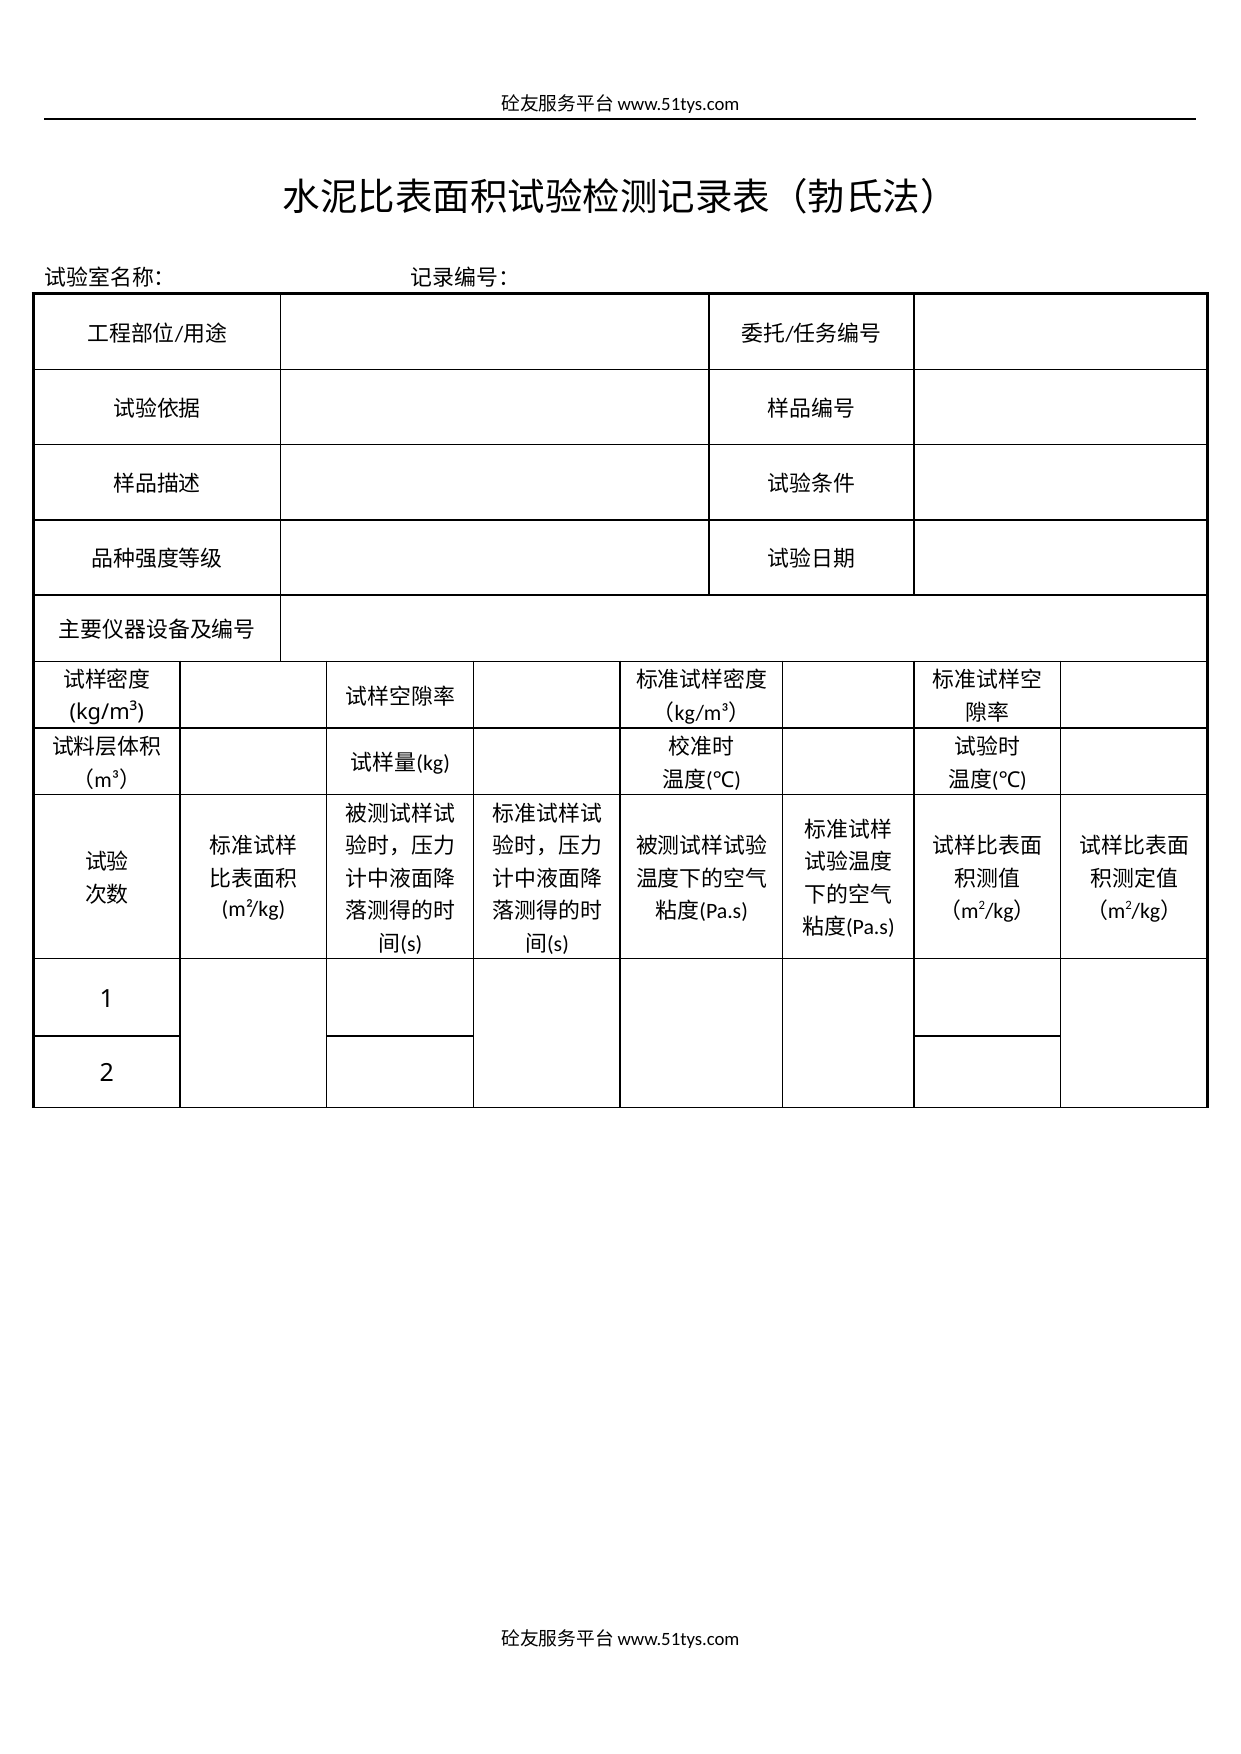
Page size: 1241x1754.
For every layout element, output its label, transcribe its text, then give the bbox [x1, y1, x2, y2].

table_cell 试样量(kg) [327, 729, 473, 794]
table_cell [915, 959, 1060, 1035]
table_cell [474, 662, 619, 727]
table_header 工程部位/用途 [35, 295, 280, 369]
table_cell 样品描述 [35, 445, 280, 519]
table_cell 品种强度等级 [35, 521, 280, 594]
table_cell [621, 959, 782, 1107]
table_cell [783, 729, 913, 794]
table_cell 试样空隙率 [327, 662, 473, 727]
table_cell [915, 1037, 1060, 1107]
table_cell [327, 1037, 473, 1107]
table_cell 试样比表面积测定值 （m2/kg） [1061, 795, 1206, 958]
table_cell 主要仪器设备及编号 [35, 596, 280, 661]
table_cell 样品编号 [710, 370, 913, 444]
table_cell 试验时 温度(℃) [915, 729, 1060, 794]
table_cell [281, 521, 708, 594]
table_cell [327, 959, 473, 1035]
text 水泥比表面积试验检测记录表（勃氏法） [44, 162, 1196, 227]
table_cell 2 [35, 1037, 179, 1107]
table_cell 被测试样试验温度下的空气粘度(Pa.s) [621, 795, 782, 958]
table_cell 标准试样试验温度下的空气粘度(Pa.s) [783, 795, 913, 958]
table_cell 1 [35, 959, 179, 1035]
table_cell 试验 次数 [35, 795, 179, 958]
table_cell [181, 959, 326, 1107]
table_cell 标准试样空隙率 [915, 662, 1060, 727]
table_cell [474, 729, 619, 794]
table_cell [474, 959, 619, 1107]
table_cell [181, 662, 326, 727]
table_cell [1061, 959, 1206, 1107]
table_cell 校准时 温度(℃) [621, 729, 782, 794]
table_cell [783, 662, 913, 727]
table_cell 试样密度 (kg/m³) [35, 662, 179, 727]
table_cell [181, 729, 326, 794]
table_cell 标准试样 比表面积 (m²/kg) [181, 795, 326, 958]
table_cell 试样比表面积测值 （m2/kg） [915, 795, 1060, 958]
table_cell [915, 370, 1206, 444]
table_cell [783, 959, 913, 1107]
table_cell 标准试样试验时，压力计中液面降落测得的时间(s) [474, 795, 619, 958]
table_header 委托/任务编号 [710, 295, 913, 369]
table_cell 试验日期 [710, 521, 913, 594]
table_cell [281, 445, 708, 519]
table_cell [915, 445, 1206, 519]
table_cell [281, 596, 1206, 661]
table_cell [915, 521, 1206, 594]
table_cell 标准试样密度 （kg/m³） [621, 662, 782, 727]
table_cell [281, 370, 708, 444]
table_cell 试验依据 [35, 370, 280, 444]
table_cell 试料层体积 （m³） [35, 729, 179, 794]
table_header [281, 295, 708, 369]
table_header [915, 295, 1206, 369]
table_cell [1061, 662, 1206, 727]
text 试验室名称： 记录编号： [44, 259, 1196, 292]
table_cell 被测试样试验时，压力计中液面降落测得的时间(s) [327, 795, 473, 958]
table_cell 试验条件 [710, 445, 913, 519]
table_cell [1061, 729, 1206, 794]
